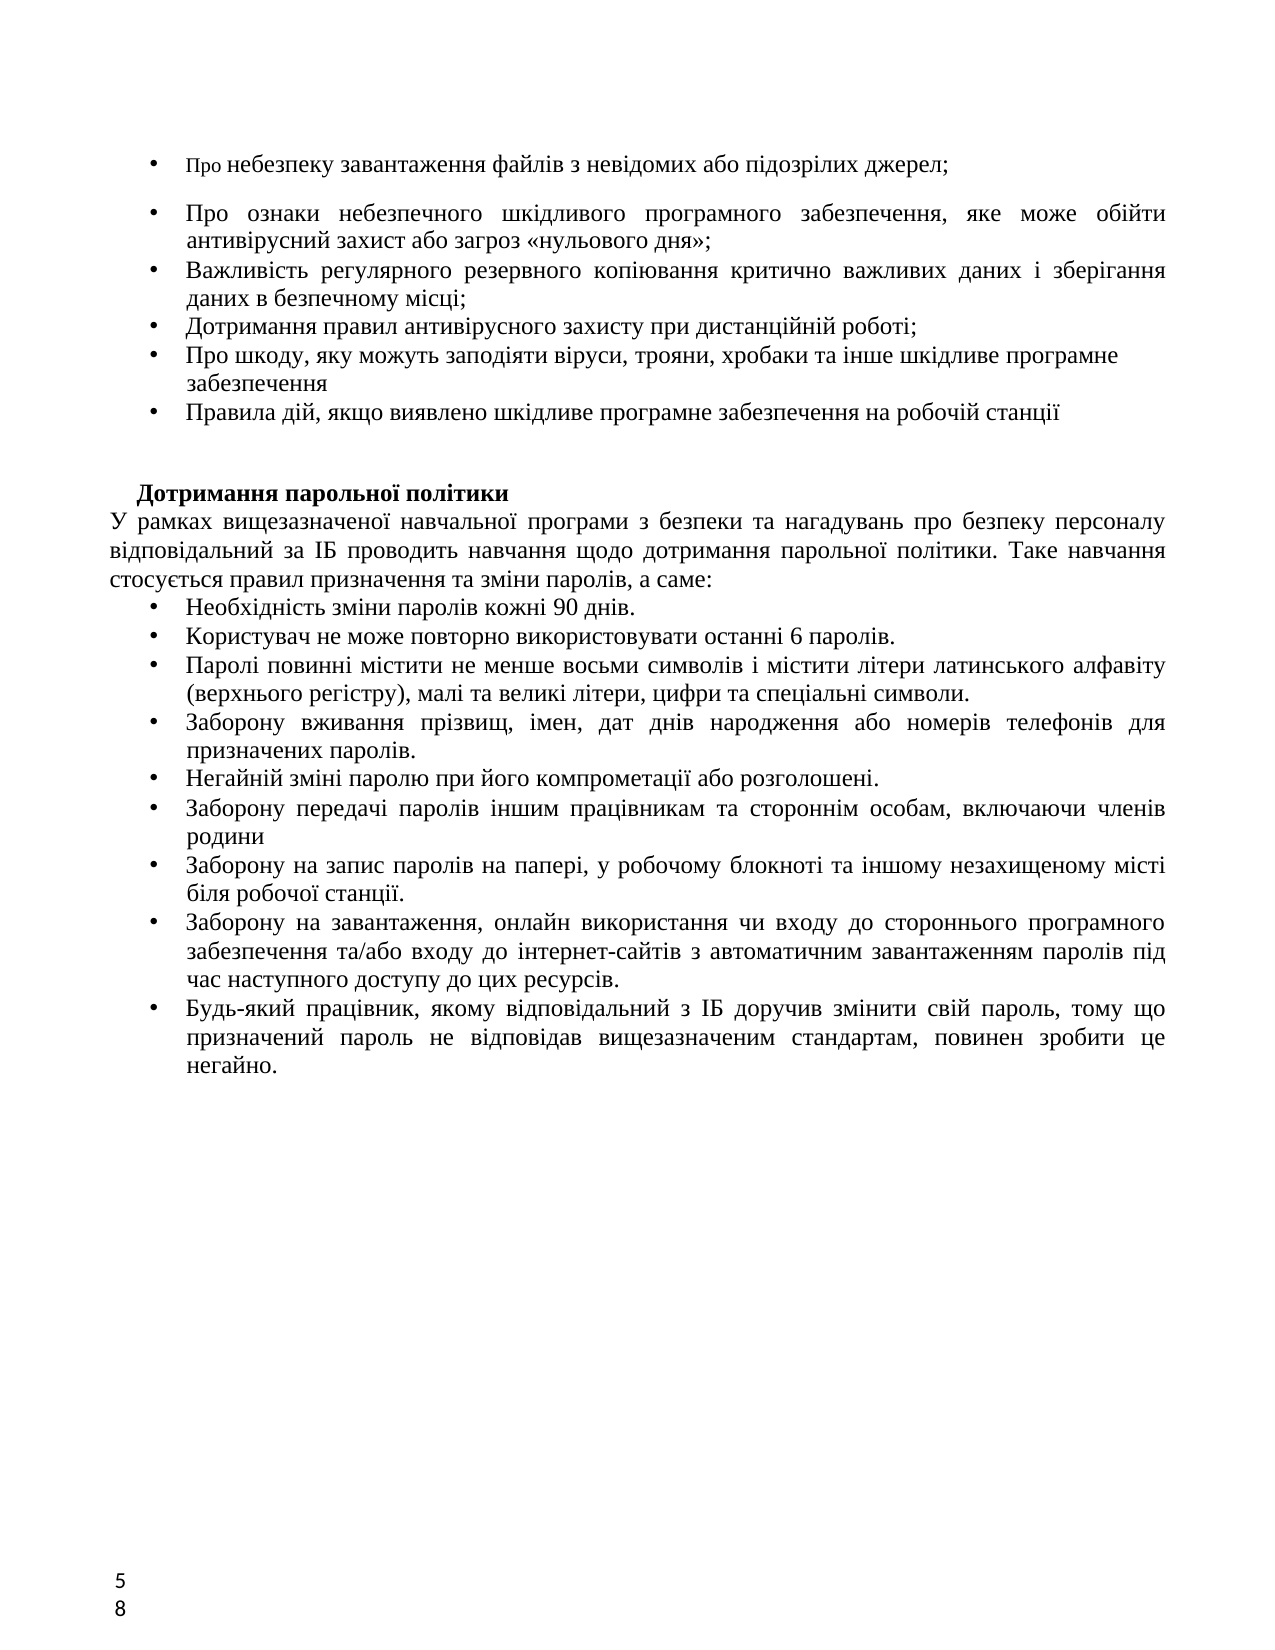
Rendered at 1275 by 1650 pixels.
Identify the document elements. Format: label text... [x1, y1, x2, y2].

list Користувач не може повторно використовувати останні 6 паролів. [109, 621, 1166, 650]
list Заборону передачі паролів іншим працівникам та стороннім особам, включаючи членів родини [149, 793, 1166, 849]
list Заборону на запис паролів на папері, у робочому блокноті та іншому незахищеному місті біля робочої станції. [149, 849, 1166, 907]
list Важливість регулярного резервного копіювання критично важливих даних і зберігання даних в безпечному місці; [149, 254, 1166, 311]
list Заборону вживання прізвищ, імен, дат днів народження або номерів телефонів для призначених паролів. [149, 707, 1166, 764]
list Паролі повинні містити не менше восьми символів і містити літери латинського алфавіту (верхнього регістру), малі та великі літери, цифри та спеціальні символи. [149, 650, 1166, 707]
list Про ознаки небезпечного шкідливого програмного забезпечення, яке може обійти антивірусний захист або загроз «нульового дня»; [149, 197, 1166, 254]
list Заборону на завантаження, онлайн використання чи входу до стороннього програмного забезпечення та/або входу до інтернет-сайтів з автоматичним завантаженням паролів під час наступного доступу до цих ресурсів. [149, 907, 1166, 993]
list Правила дій, якщо виявлено шкідливе програмне забезпечення на робочій станції [109, 397, 1166, 426]
list Про шкоду, яку можуть заподіяти віруси, трояни, хробаки та інше шкідливе програмне забезпечення [149, 340, 1166, 397]
list Дотримання правил антивірусного захисту при дистанційній роботі; [109, 311, 1166, 340]
list Про небезпеку завантаження файлів з невідомих або підозрілих джерел; [109, 150, 1166, 179]
text Дотримання парольної політики [109, 478, 1166, 506]
list Необхідність зміни паролів кожні 90 днів. [109, 593, 1166, 621]
list Будь-який працівник, якому відповідальний з ІБ доручив змінити свій пароль, тому що призначений пароль не відповідав вищезазначеним стандартам, повинен зробити це негайно. [149, 993, 1166, 1079]
list Негайній зміні паролю при його компрометації або розголошені. [149, 764, 1166, 793]
text У рамках вищезазначеної навчальної програми з безпеки та нагадувань про безпеку персоналу відповідальний за ІБ проводить навчання щодо дотримання парольної політики. Таке навчання стосується правил призначення та зміни паролів, а саме: [109, 506, 1166, 593]
